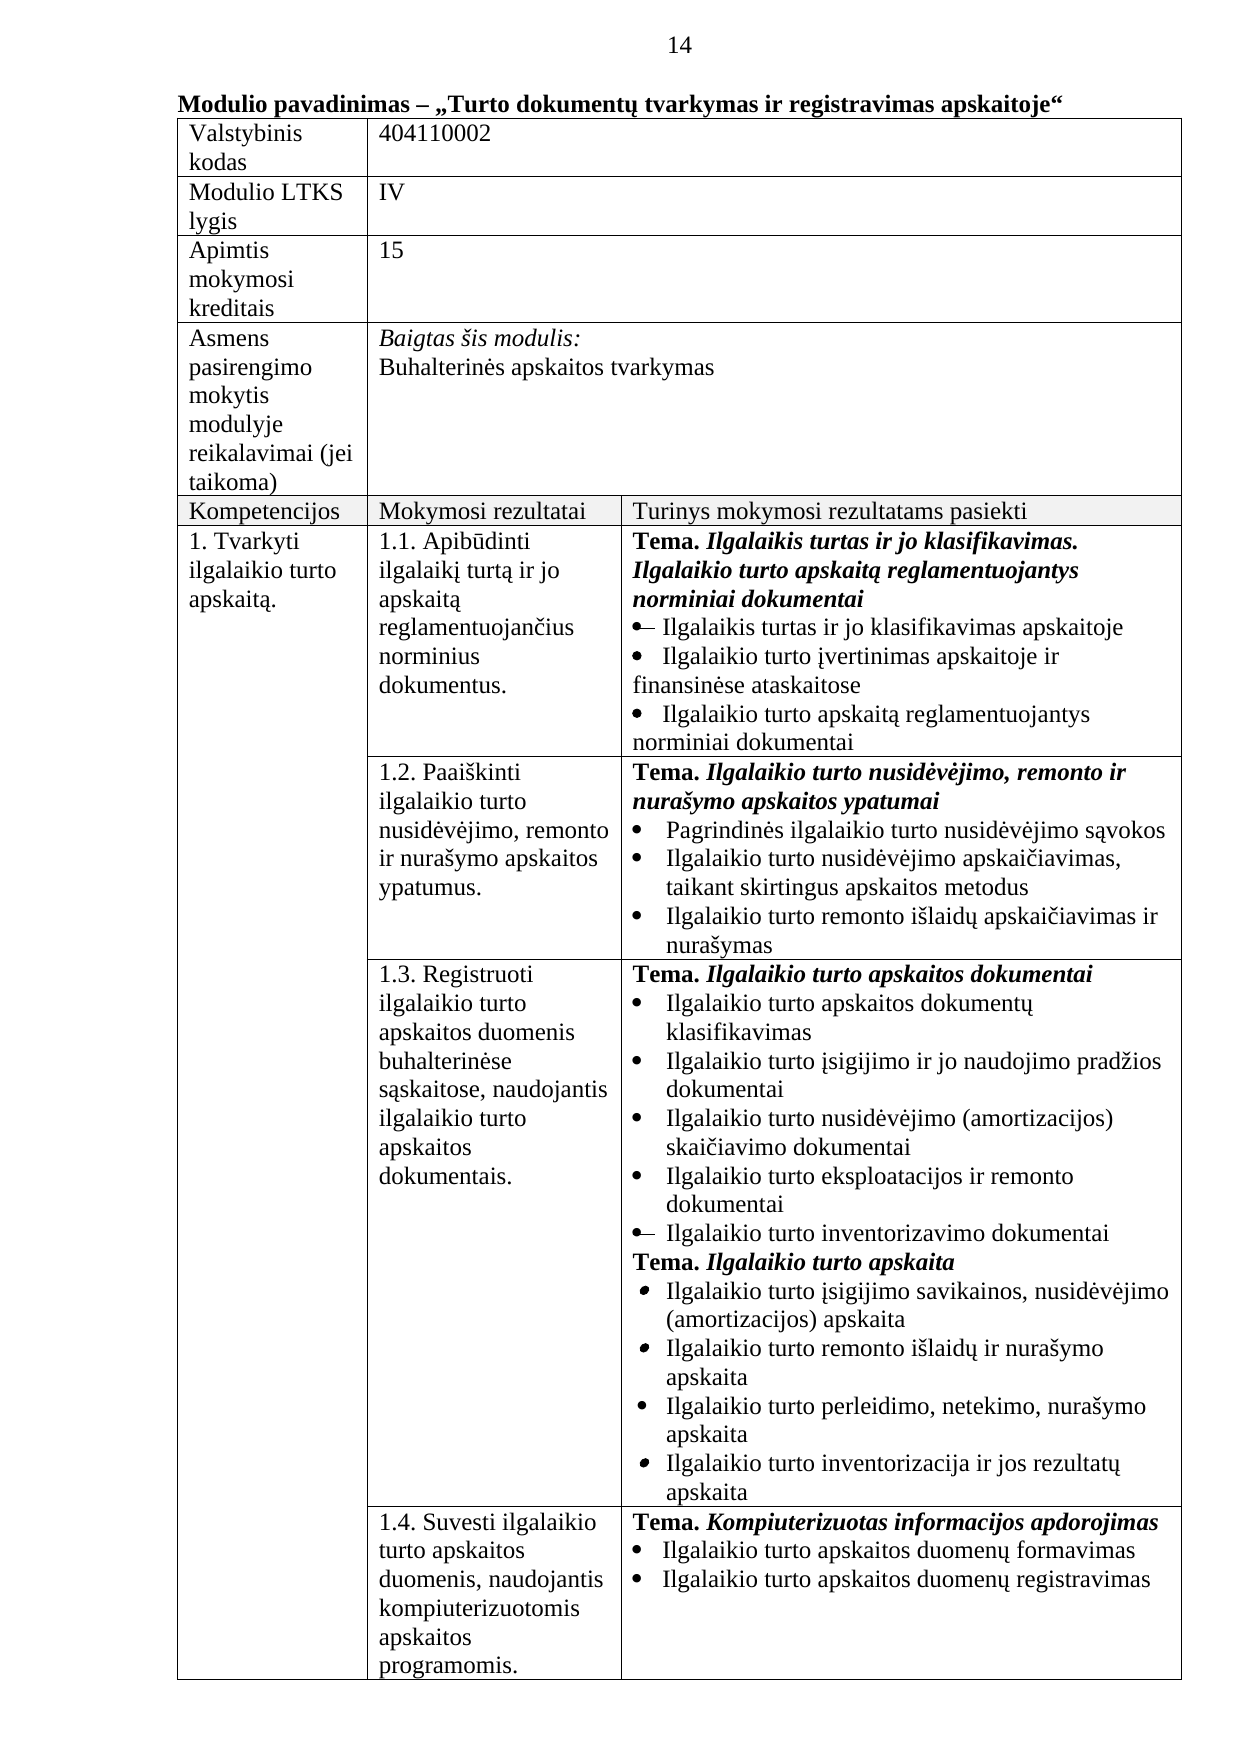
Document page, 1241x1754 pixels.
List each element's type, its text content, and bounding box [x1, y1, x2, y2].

table_cell Tema. Ilgalaikio turto nusidėvėjimo, remonto ir nurašymo apskaitos ypatumai Pagrindinės ilgalaikio turto nusidėvėjimo sąvokos Ilgalaikio turto nusidėvėjimo apskaičiavimas, taikant skirtingus apskaitos metodus Ilgalaikio turto remonto išlaidų apskaičiavimas ir nurašymas [622, 757, 1181, 958]
table_cell Kompetencijos [178, 496, 367, 525]
table_cell Tema. Ilgalaikio turto apskaitos dokumentai Ilgalaikio turto apskaitos dokumentų klasifikavimas Ilgalaikio turto įsigijimo ir jo naudojimo pradžios dokumentai Ilgalaikio turto nusidėvėjimo (amortizacijos) skaičiavimo dokumentai Ilgalaikio turto eksploatacijos ir remonto dokumentai Ilgalaikio turto inventorizavimo dokumentai Tema. Ilgalaikio turto apskaita Ilgalaikio turto įsigijimo savikainos, nusidėvėjimo (amortizacijos) apskaita Ilgalaikio turto remonto išlaidų ir nurašymo apskaita Ilgalaikio turto perleidimo, netekimo, nurašymo apskaita Ilgalaikio turto inventorizacija ir jos rezultatų apskaita [622, 960, 1181, 1506]
table_cell Mokymosi rezultatai [368, 496, 621, 525]
table_cell 1. Tvarkyti ilgalaikio turto apskaitą. [178, 526, 367, 1679]
table_header 404110002 [368, 119, 1181, 176]
text Modulio pavadinimas – „Turto dokumentų tvarkymas ir registravimas apskaitoje“ [177, 89, 1181, 117]
table_cell 1.2. Paaiškinti ilgalaikio turto nusidėvėjimo, remonto ir nurašymo apskaitos ypatumus. [368, 757, 621, 958]
table_cell Baigtas šis modulis: Buhalterinės apskaitos tvarkymas [368, 323, 1181, 495]
table_cell Apimtis mokymosi kreditais [178, 236, 367, 322]
table_cell 1.3. Registruoti ilgalaikio turto apskaitos duomenis buhalterinėse sąskaitose, naudojantis ilgalaikio turto apskaitos dokumentais. [368, 960, 621, 1506]
table_cell Modulio LTKS lygis [178, 177, 367, 234]
table_cell 15 [368, 236, 1181, 322]
table_cell IV [368, 177, 1181, 234]
table_cell Tema. Kompiuterizuotas informacijos apdorojimas Ilgalaikio turto apskaitos duomenų formavimas Ilgalaikio turto apskaitos duomenų registravimas [622, 1507, 1181, 1679]
table_cell 1.4. Suvesti ilgalaikio turto apskaitos duomenis, naudojantis kompiuterizuotomis apskaitos programomis. [368, 1507, 621, 1679]
table_cell 1.1. Apibūdinti ilgalaikį turtą ir jo apskaitą reglamentuojančius norminius dokumentus. [368, 526, 621, 756]
table_cell Asmens pasirengimo mokytis modulyje reikalavimai (jei taikoma) [178, 323, 367, 495]
table_header Valstybinis kodas [178, 119, 367, 176]
table_cell Turinys mokymosi rezultatams pasiekti [622, 496, 1181, 525]
table_cell Tema. Ilgalaikis turtas ir jo klasifikavimas. Ilgalaikio turto apskaitą reglamentuojantys norminiai dokumentai Ilgalaikis turtas ir jo klasifikavimas apskaitoje Ilgalaikio turto įvertinimas apskaitoje ir finansinėse ataskaitose Ilgalaikio turto apskaitą reglamentuojantys norminiai dokumentai [622, 526, 1181, 756]
